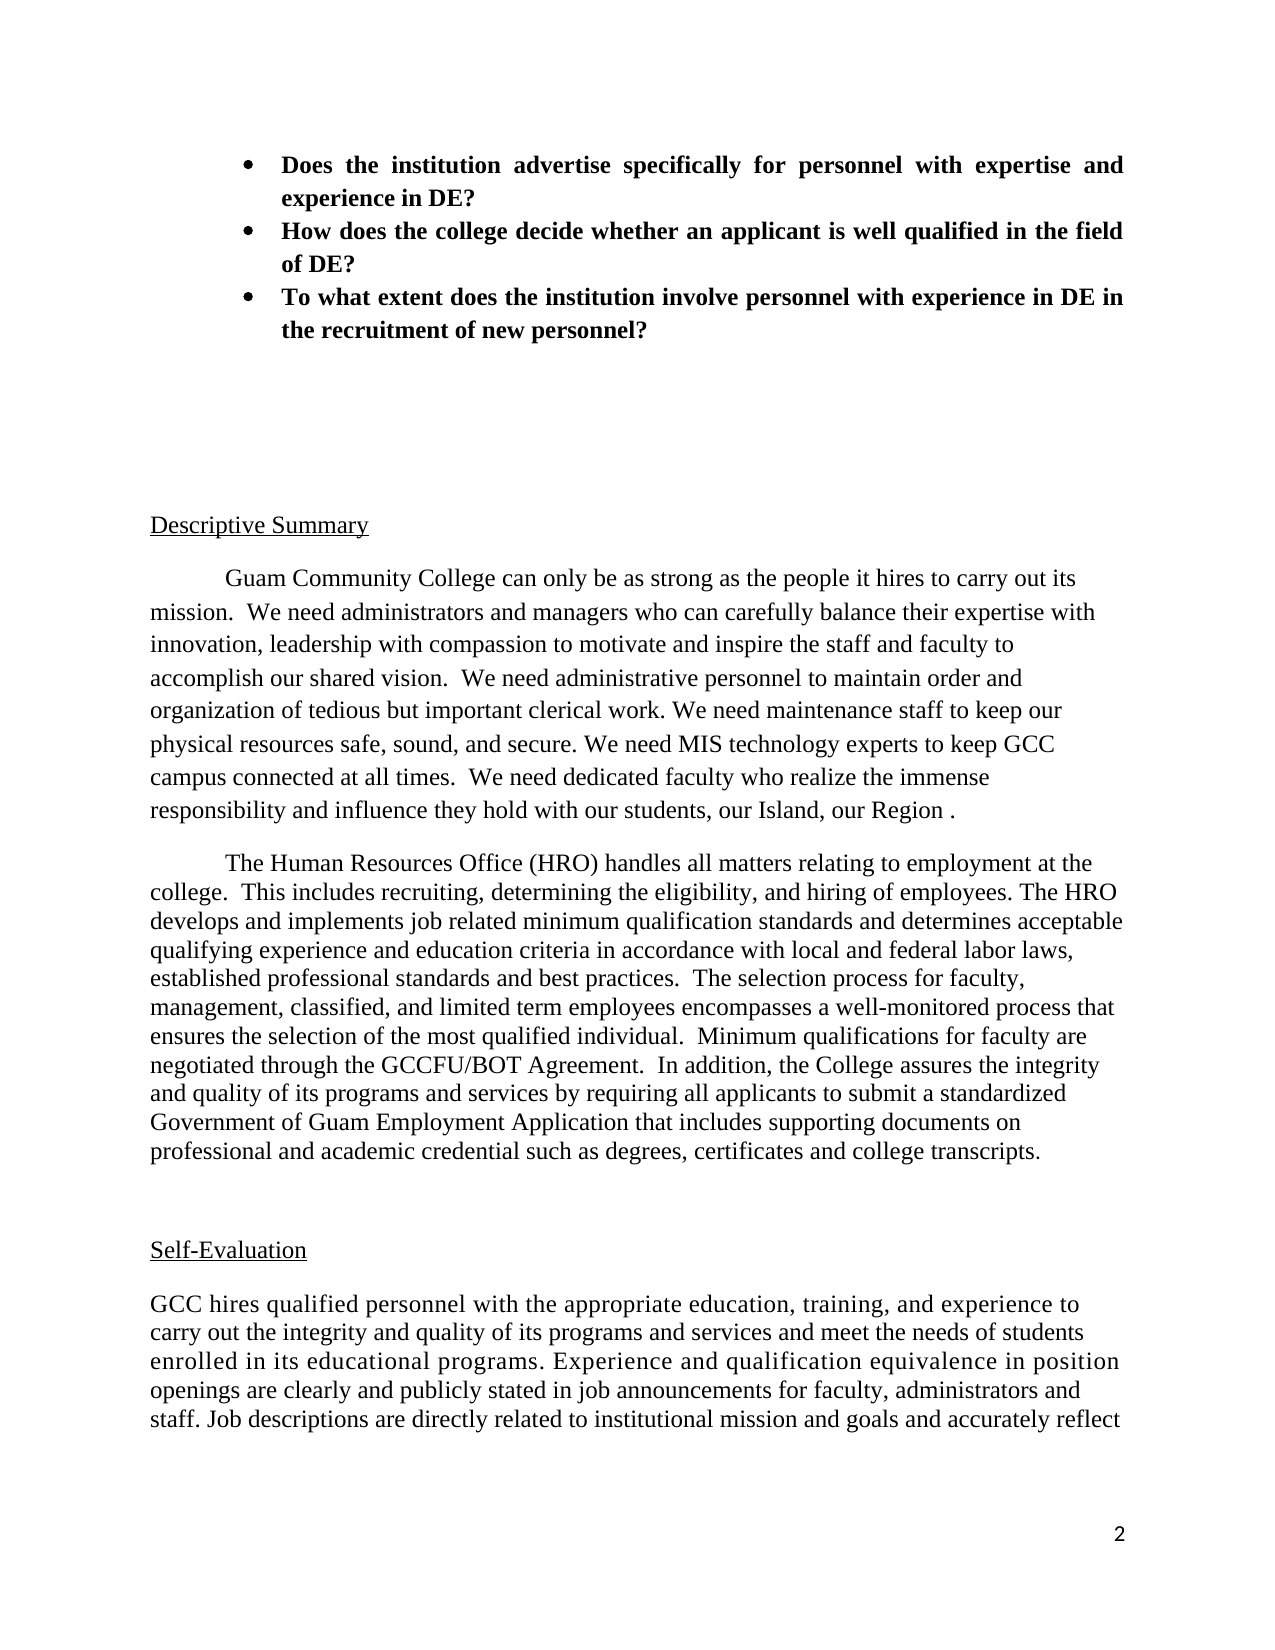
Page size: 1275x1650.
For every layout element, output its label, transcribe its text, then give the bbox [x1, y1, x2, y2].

text Guam Community College can only be as strong as the people it hires to carry out its mission. We need administrators and managers who can carefully balance their expertise with innovation, leadership with compassion to motivate and inspire the staff and faculty to accomplish our shared vision. We need administrative personnel to maintain order and organization of tedious but important clerical work. We need maintenance staff to keep our physical resources safe, sound, and secure. We need MIS technology experts to keep GCC campus connected at all times. We need dedicated faculty who realize the immense responsibility and influence they hold with our students, our Island, our Region . [150, 563, 1125, 823]
text Self-Evaluation [150, 1235, 1125, 1263]
text The Human Resources Office (HRO) handles all matters relating to employment at the college. This includes recruiting, determining the eligibility, and hiring of employees. The HRO develops and implements job related minimum qualification standards and determines acceptable qualifying experience and education criteria in accordance with local and federal labor laws, established professional standards and best practices. The selection process for faculty, management, classified, and limited term employees encompasses a well-monitored process that ensures the selection of the most qualified individual. Minimum qualifications for faculty are negotiated through the GCCFU/BOT Agreement. In addition, the College assures the integrity and quality of its programs and services by requiring all applicants to submit a standardized Government of Guam Employment Application that includes supporting documents on professional and academic credential such as degrees, certificates and college transcripts. [150, 848, 1125, 1165]
list To what extent does the institution involve personnel with experience in DE in the recruitment of new personnel? [244, 282, 1125, 344]
list How does the college decide whether an applicant is well qualified in the field of DE? [244, 216, 1125, 278]
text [150, 1289, 1125, 1432]
text Descriptive Summary [150, 510, 1125, 538]
list Does the institution advertise specifically for personnel with expertise and experience in DE? [244, 150, 1125, 212]
